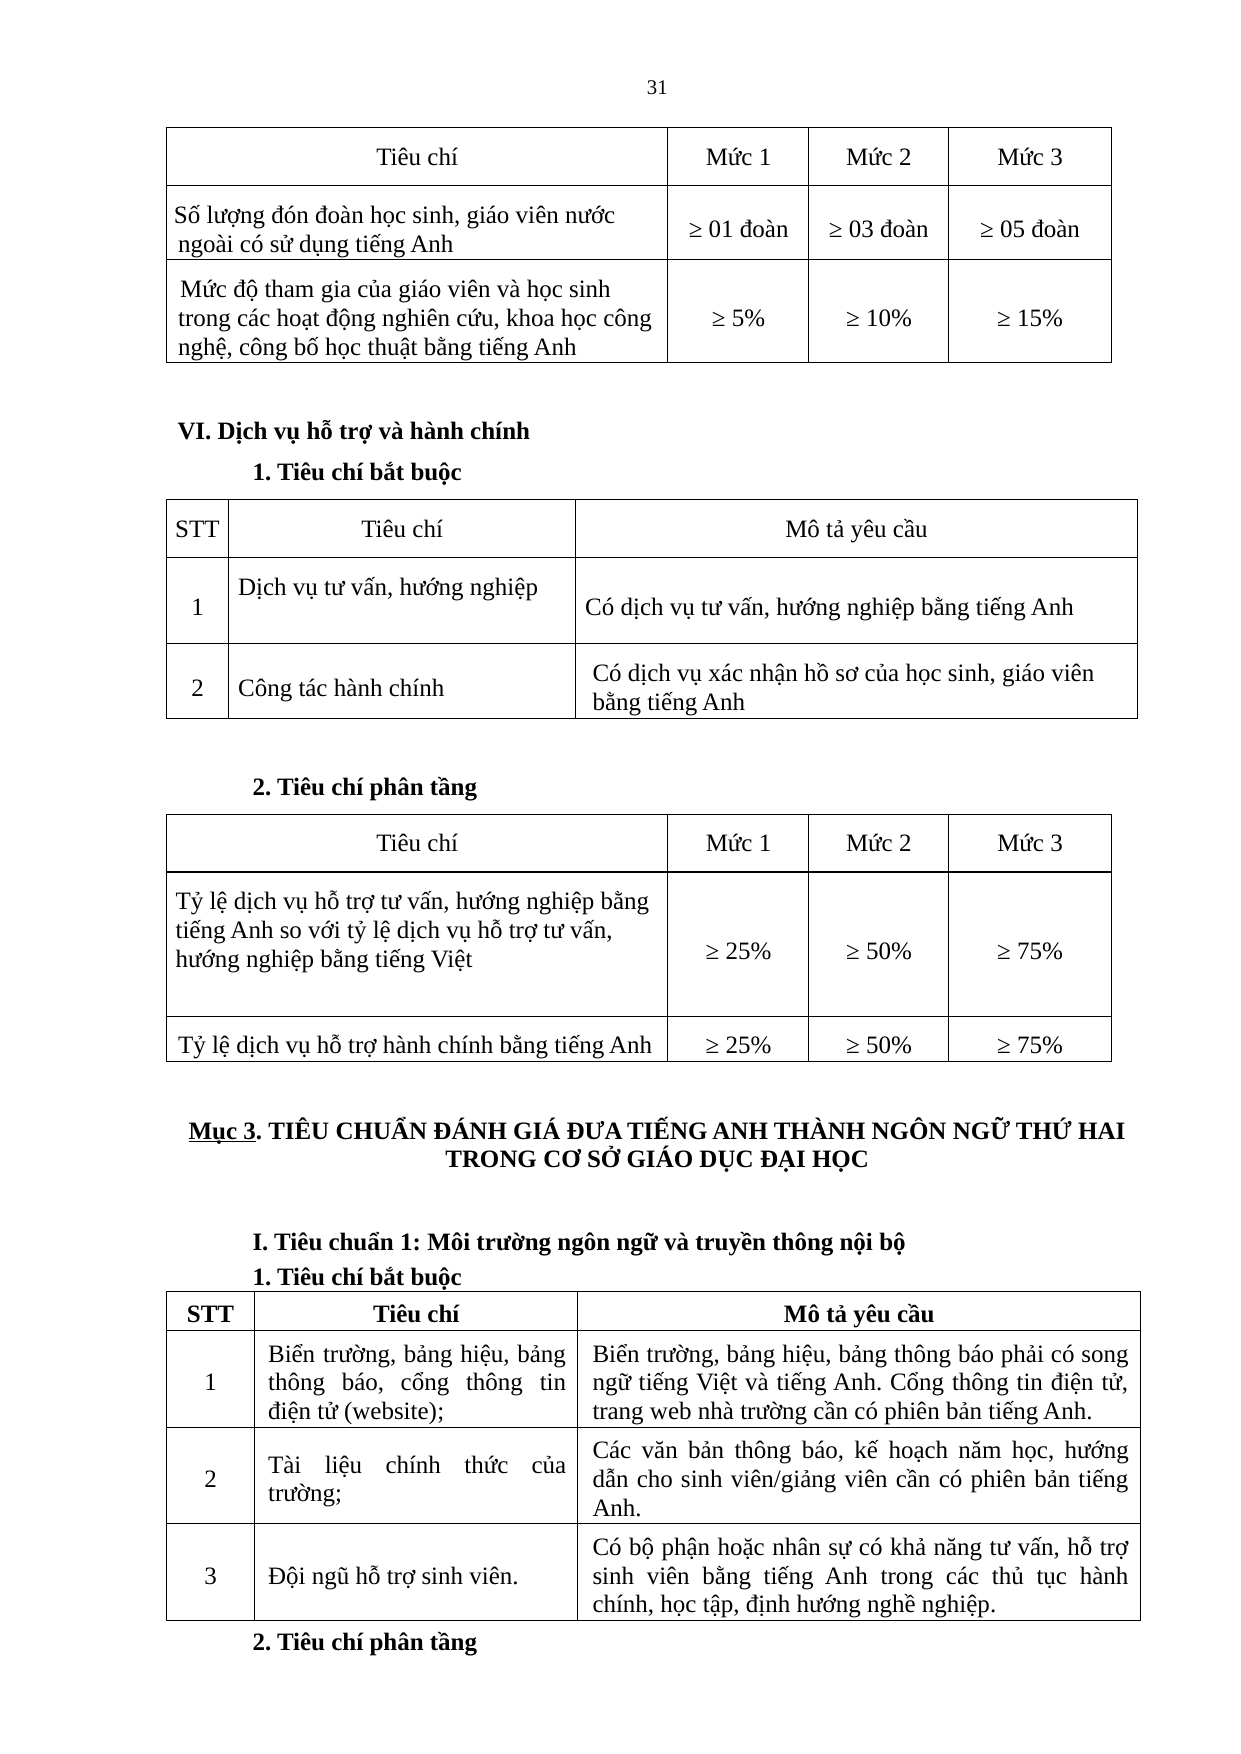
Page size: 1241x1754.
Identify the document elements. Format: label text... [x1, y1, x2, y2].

table_cell Dịch vụ tư vấn, hướng nghiệp [229, 558, 575, 643]
table_cell 2 [167, 644, 228, 717]
table_header Tiêu chí [167, 815, 667, 871]
table_cell ≥ 50% [809, 873, 948, 1016]
table_cell Có bộ phận hoặc nhân sự có khả năng tư vấn, hỗ trợ sinh viên bằng tiếng Anh trong các thủ tục hành chính, học tập, định hướng nghề nghiệp. [578, 1524, 1140, 1620]
text 1. Tiêu chí bắt buộc [177, 457, 1137, 486]
table_cell ≥ 01 đoàn [668, 186, 808, 259]
table_header Mức 3 [949, 128, 1111, 185]
table_header Mức 3 [949, 815, 1111, 871]
table_cell 1 [167, 558, 228, 643]
table_header Tiêu chí [229, 500, 575, 557]
text 2. Tiêu chí phân tầng [177, 772, 1137, 801]
table_cell Tài liệu chính thức của trường; [255, 1428, 577, 1523]
table_cell Các văn bản thông báo, kế hoạch năm học, hướng dẫn cho sinh viên/giảng viên cần có phiên bản tiếng Anh. [578, 1428, 1140, 1523]
table_header Mô tả yêu cầu [578, 1292, 1140, 1330]
table_cell Tỷ lệ dịch vụ hỗ trợ tư vấn, hướng nghiệp bằng tiếng Anh so với tỷ lệ dịch vụ hỗ trợ tư vấn, hướng nghiệp bằng tiếng Việt [167, 873, 667, 1016]
table_header Tiêu chí [255, 1292, 577, 1330]
table_cell 3 [167, 1524, 254, 1620]
text VI. Dịch vụ hỗ trợ và hành chính [177, 416, 1166, 445]
table_cell ≥ 75% [949, 1017, 1111, 1061]
text I. Tiêu chuẩn 1: Môi trường ngôn ngữ và truyền thông nội bộ [177, 1227, 1137, 1256]
table_cell Số lượng đón đoàn học sinh, giáo viên nước ngoài có sử dụng tiếng Anh [167, 186, 667, 259]
table_header Mô tả yêu cầu [576, 500, 1137, 557]
table_header Mức 2 [809, 815, 948, 871]
table_cell 1 [167, 1331, 254, 1427]
table_cell ≥ 25% [668, 873, 808, 1016]
table_header Mức 1 [668, 128, 808, 185]
table_cell ≥ 75% [949, 873, 1111, 1016]
table_cell Tỷ lệ dịch vụ hỗ trợ hành chính bằng tiếng Anh [167, 1017, 667, 1061]
table_cell ≥ 15% [949, 260, 1111, 362]
table_cell Có dịch vụ xác nhận hồ sơ của học sinh, giáo viên bằng tiếng Anh [576, 644, 1137, 717]
text 1. Tiêu chí bắt buộc [177, 1262, 1137, 1291]
table_cell 2 [167, 1428, 254, 1523]
table_header Mức 1 [668, 815, 808, 871]
text 2. Tiêu chí phân tầng [177, 1627, 1137, 1656]
table_cell ≥ 03 đoàn [809, 186, 948, 259]
table_header Mức 2 [809, 128, 948, 185]
table_cell Đội ngũ hỗ trợ sinh viên. [255, 1524, 577, 1620]
table_cell ≥ 25% [668, 1017, 808, 1061]
text Mục 3. TIÊU CHUẨN ĐÁNH GIÁ ĐƯA TIẾNG ANH THÀNH NGÔN NGỮ THỨ HAI TRONG CƠ SỞ GIÁO DỤC ĐẠI HỌC [177, 1116, 1137, 1173]
table_header STT [167, 1292, 254, 1330]
table_cell ≥ 10% [809, 260, 948, 362]
table_header Tiêu chí [167, 128, 667, 185]
table_cell ≥ 05 đoàn [949, 186, 1111, 259]
table_cell ≥ 50% [809, 1017, 948, 1061]
table_cell ≥ 5% [668, 260, 808, 362]
table_cell Công tác hành chính [229, 644, 575, 717]
table_cell Có dịch vụ tư vấn, hướng nghiệp bằng tiếng Anh [576, 558, 1137, 643]
table_cell Biển trường, bảng hiệu, bảng thông báo phải có song ngữ tiếng Việt và tiếng Anh. Cổng thông tin điện tử, trang web nhà trường cần có phiên bản tiếng Anh. [578, 1331, 1140, 1427]
table_cell Biển trường, bảng hiệu, bảng thông báo, cổng thông tin điện tử (website); [255, 1331, 577, 1427]
table_header STT [167, 500, 228, 557]
table_cell Mức độ tham gia của giáo viên và học sinh trong các hoạt động nghiên cứu, khoa học công nghệ, công bố học thuật bằng tiếng Anh [167, 260, 667, 362]
